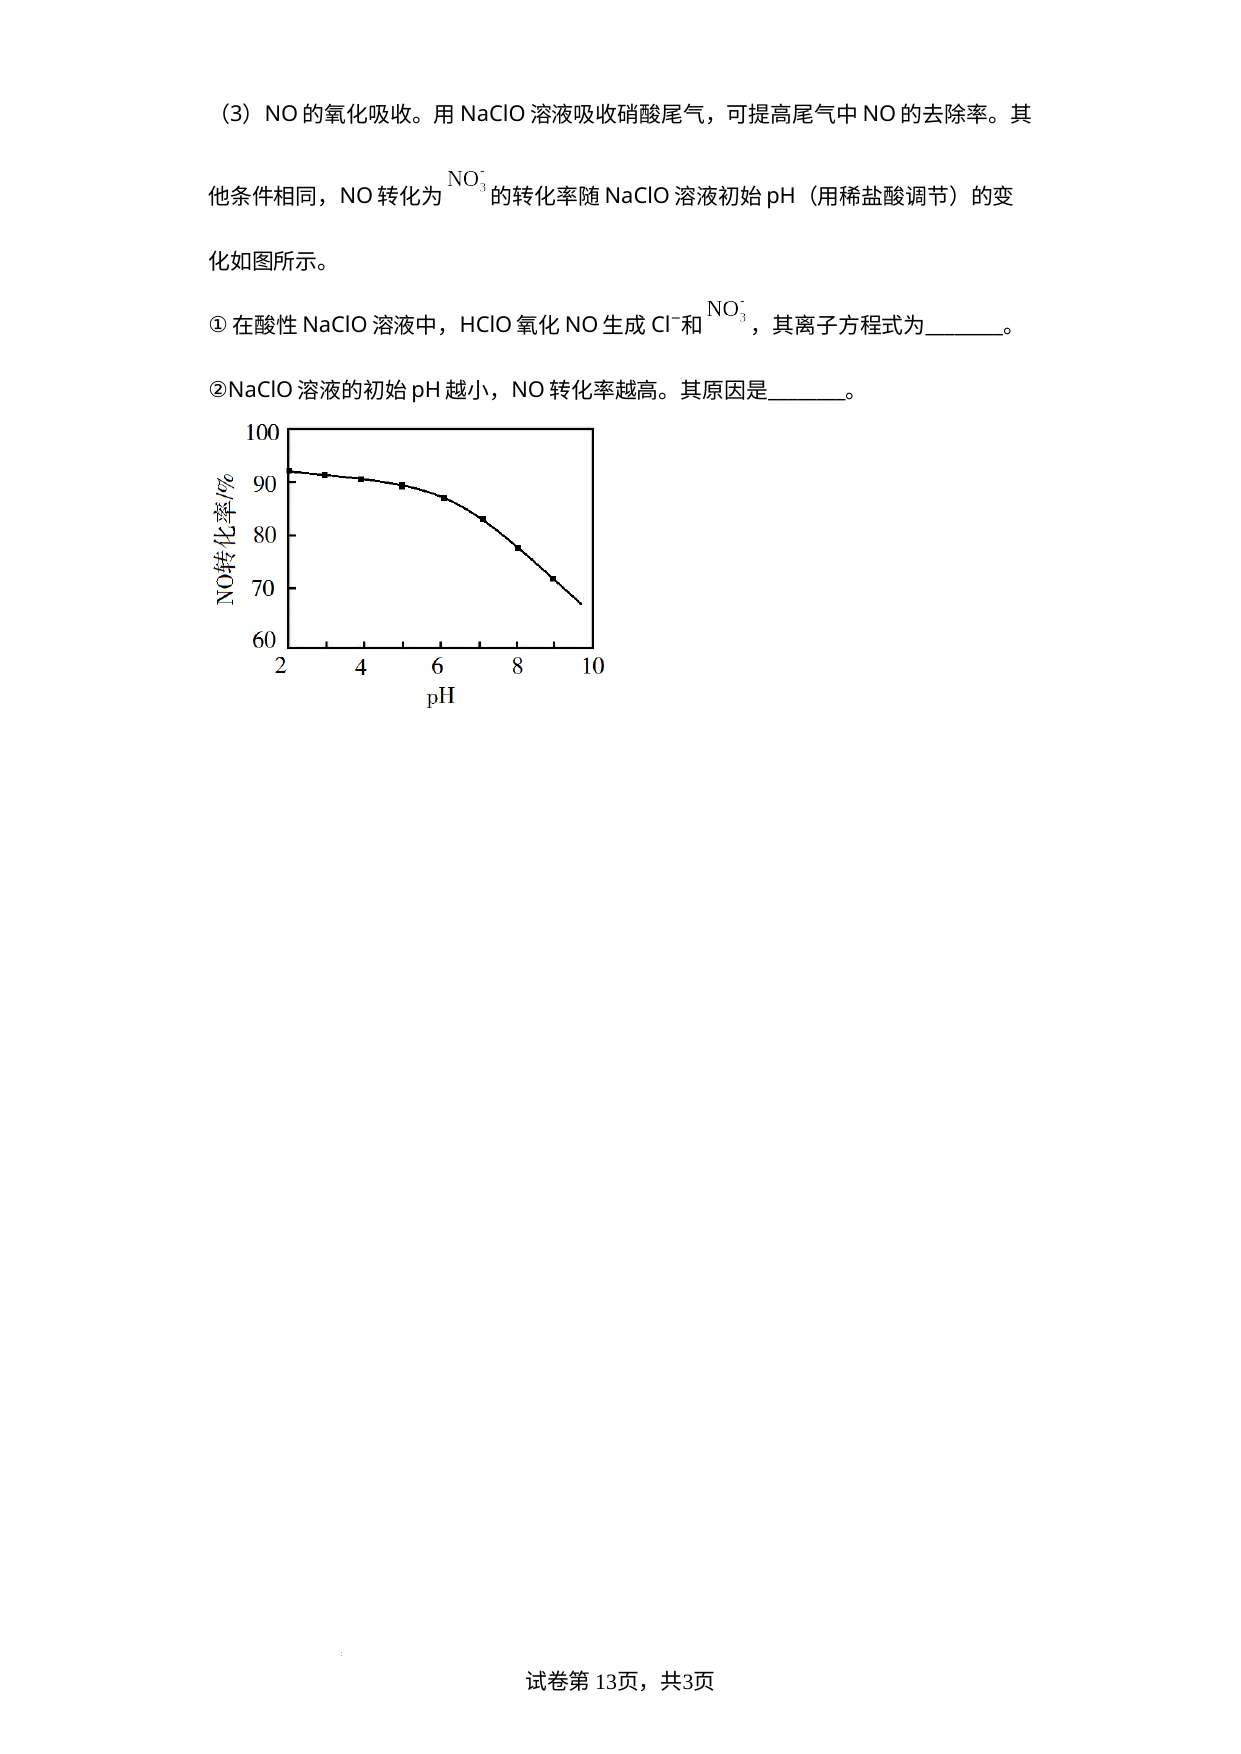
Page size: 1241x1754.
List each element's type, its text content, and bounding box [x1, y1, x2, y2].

text （3）NO的氧化吸收。用NaClO溶液吸收硝酸尾气，可提高尾气中NO的去除率。其他条件相同，NO转化为的转化率随NaClO溶液初始pH（用稀盐酸调节）的变化如图所示。 [208, 97, 1032, 276]
text ①在酸性NaClO溶液中，HClO氧化NO生成Cl−和，其离子方程式为________。 [208, 292, 1032, 357]
text ②NaClO溶液的初始pH越小，NO转化率越高。其原因是________。 [208, 372, 1032, 405]
picture [208, 421, 619, 713]
